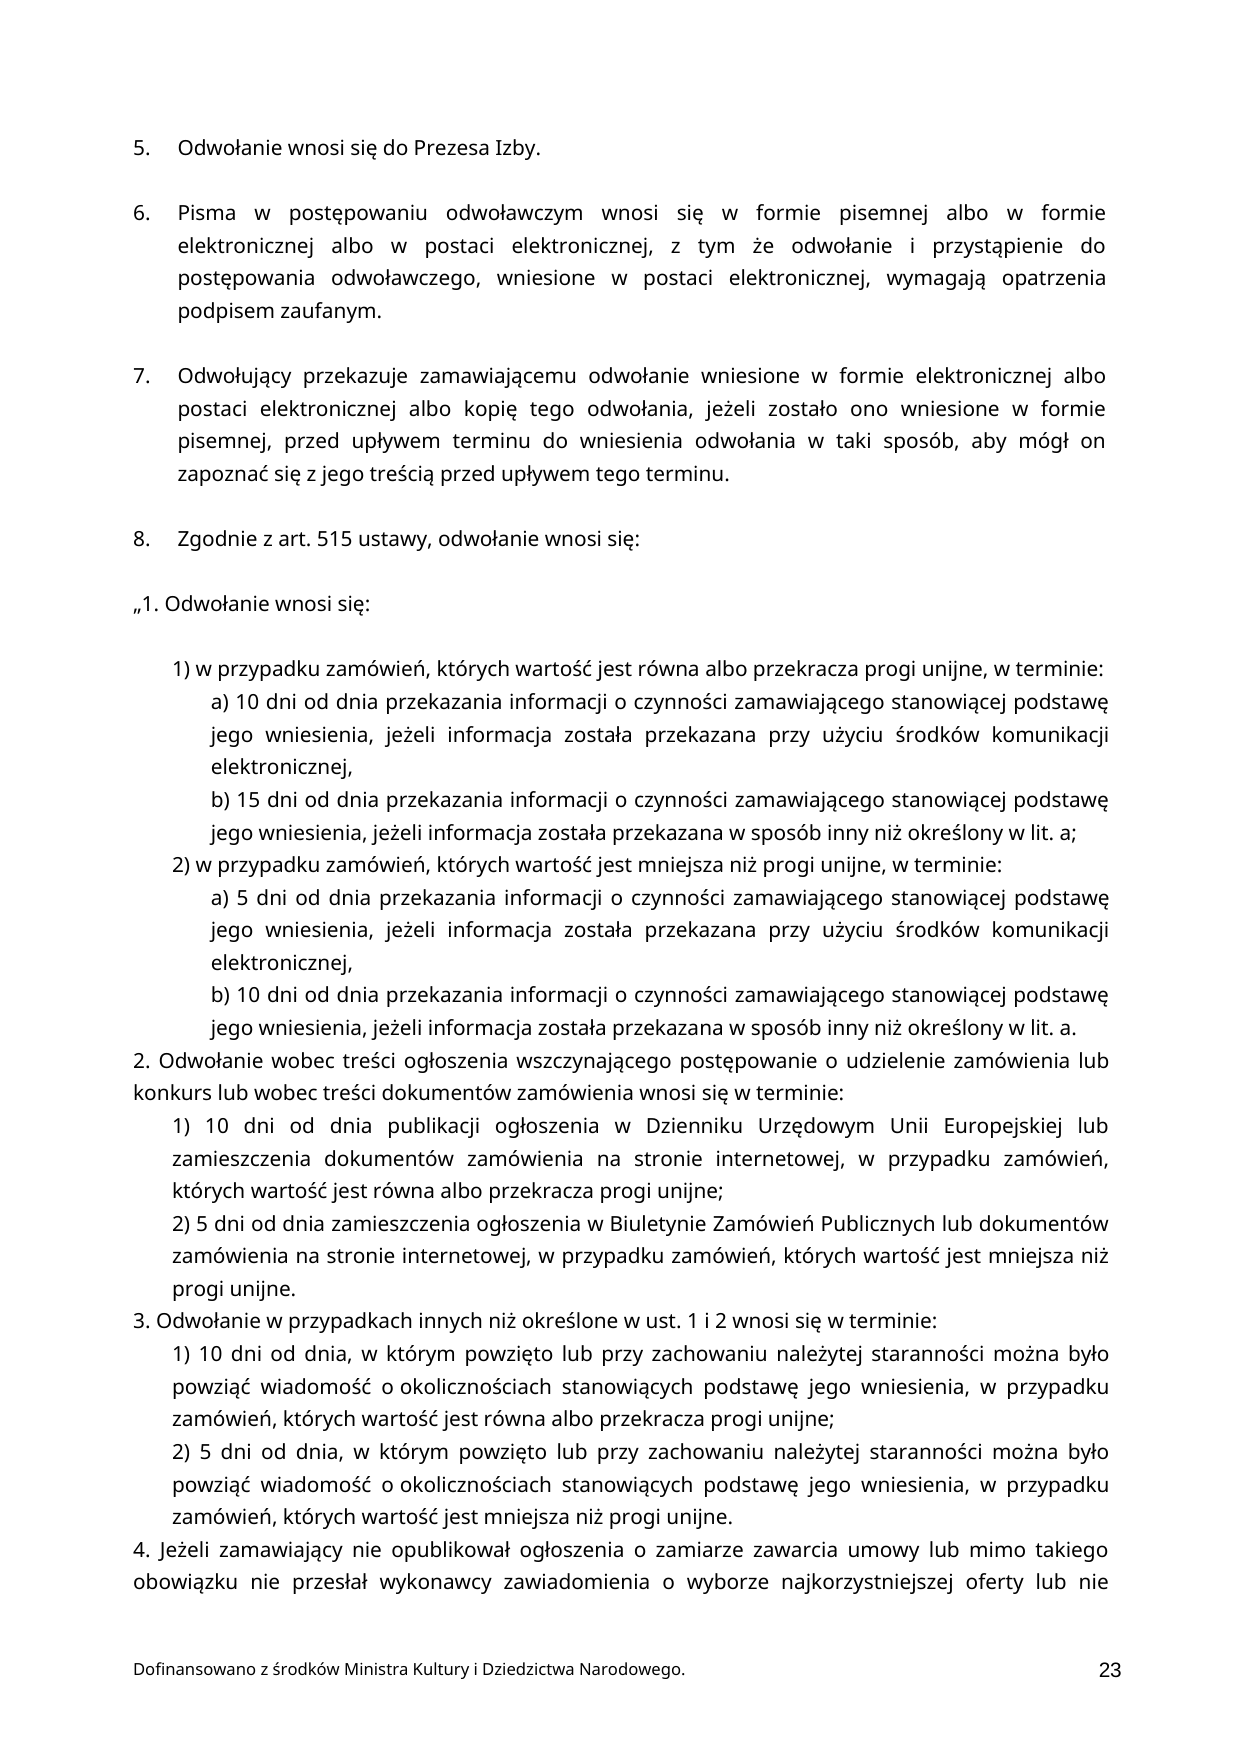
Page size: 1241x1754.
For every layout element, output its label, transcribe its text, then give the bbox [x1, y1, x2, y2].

list Odwołujący przekazuje zamawiającemu odwołanie wniesione w formie elektronicznej albo postaci elektronicznej albo kopię tego odwołania, jeżeli zostało ono wniesione w formie pisemnej, przed upływem terminu do wniesienia odwołania w taki sposób, aby mógł on zapoznać się z jego treścią przed upływem tego terminu. [133, 361, 1107, 487]
text 1) 10 dni od dnia publikacji ogłoszenia w Dzienniku Urzędowym Unii Europejskiej lub zamieszczenia dokumentów zamówienia na stronie internetowej, w przypadku zamówień, których wartość jest równa albo przekracza progi unijne; [172, 1111, 1110, 1205]
text 1) w przypadku zamówień, których wartość jest równa albo przekracza progi unijne, w terminie: [172, 654, 1110, 683]
text b) 15 dni od dnia przekazania informacji o czynności zamawiającego stanowiącej podstawę jego wniesienia, jeżeli informacja została przekazana w sposób inny niż określony w lit. a; [211, 785, 1110, 846]
text 3. Odwołanie w przypadkach innych niż określone w ust. 1 i 2 wnosi się w terminie: [133, 1307, 1110, 1335]
text „1. Odwołanie wnosi się: [133, 589, 1110, 618]
text 2) 5 dni od dnia, w którym powzięto lub przy zachowaniu należytej staranności można było powziąć wiadomość o okolicznościach stanowiących podstawę jego wniesienia, w przypadku zamówień, których wartość jest mniejsza niż progi unijne. [172, 1437, 1110, 1531]
text 2. Odwołanie wobec treści ogłoszenia wszczynającego postępowanie o udzielenie zamówienia lub konkurs lub wobec treści dokumentów zamówienia wnosi się w terminie: [133, 1046, 1110, 1107]
text 1) 10 dni od dnia, w którym powzięto lub przy zachowaniu należytej staranności można było powziąć wiadomość o okolicznościach stanowiących podstawę jego wniesienia, w przypadku zamówień, których wartość jest równa albo przekracza progi unijne; [172, 1339, 1110, 1433]
list Pisma w postępowaniu odwoławczym wnosi się w formie pisemnej albo w formie elektronicznej albo w postaci elektronicznej, z tym że odwołanie i przystąpienie do postępowania odwoławczego, wniesione w postaci elektronicznej, wymagają opatrzenia podpisem zaufanym. [133, 198, 1107, 324]
list Zgodnie z art. 515 ustawy, odwołanie wnosi się: [133, 524, 1107, 553]
text a) 10 dni od dnia przekazania informacji o czynności zamawiającego stanowiącej podstawę jego wniesienia, jeżeli informacja została przekazana przy użyciu środków komunikacji elektronicznej, [211, 687, 1110, 781]
text b) 10 dni od dnia przekazania informacji o czynności zamawiającego stanowiącej podstawę jego wniesienia, jeżeli informacja została przekazana w sposób inny niż określony w lit. a. [211, 981, 1110, 1042]
text 2) w przypadku zamówień, których wartość jest mniejsza niż progi unijne, w terminie: [172, 850, 1110, 879]
text a) 5 dni od dnia przekazania informacji o czynności zamawiającego stanowiącej podstawę jego wniesienia, jeżeli informacja została przekazana przy użyciu środków komunikacji elektronicznej, [211, 883, 1110, 976]
text 2) 5 dni od dnia zamieszczenia ogłoszenia w Biuletynie Zamówień Publicznych lub dokumentów zamówienia na stronie internetowej, w przypadku zamówień, których wartość jest mniejsza niż progi unijne. [172, 1209, 1110, 1302]
list Odwołanie wnosi się do Prezesa Izby. [133, 133, 1107, 161]
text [133, 1535, 1110, 1596]
